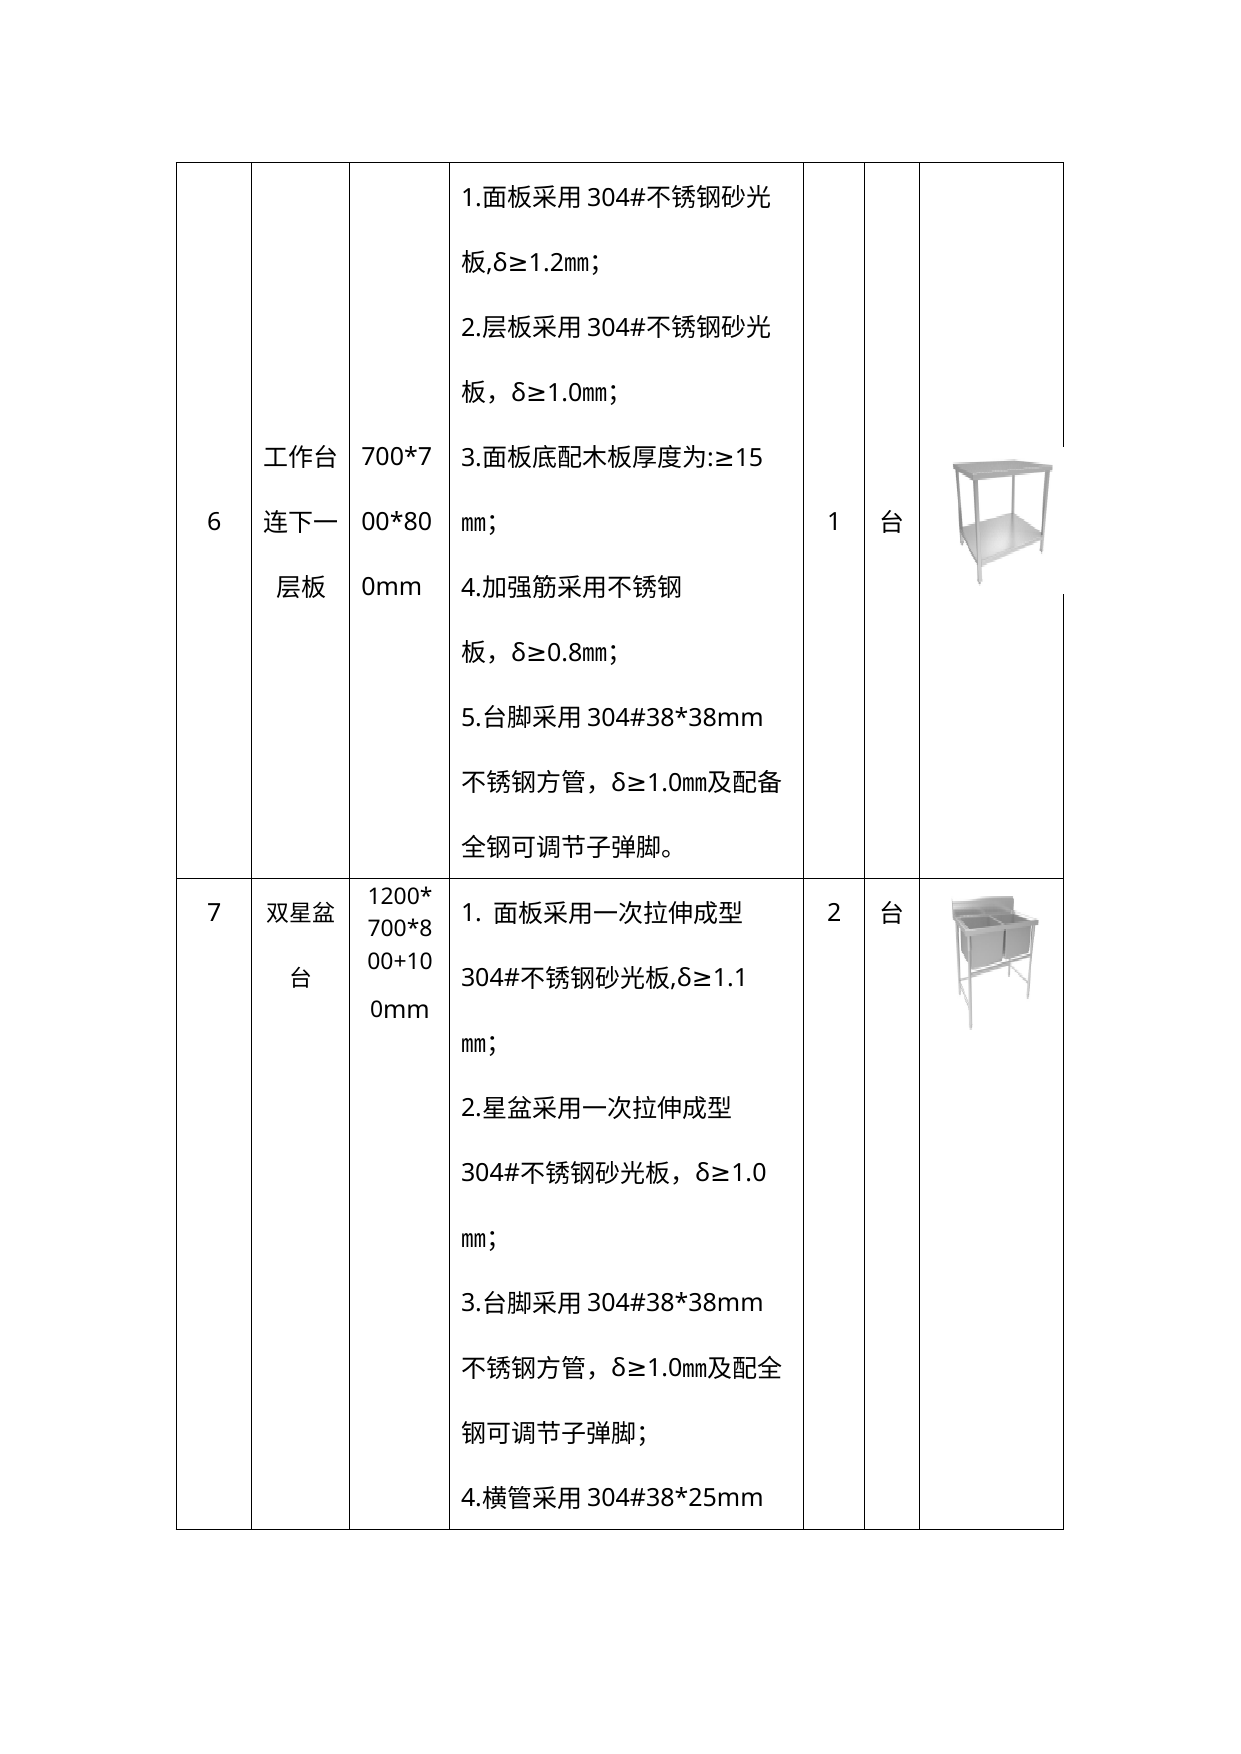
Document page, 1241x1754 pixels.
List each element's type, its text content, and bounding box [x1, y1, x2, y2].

table_cell 台 [865, 879, 919, 1529]
table_cell 7 [177, 879, 251, 1529]
table_cell 1 [804, 163, 864, 878]
table_cell 台 [865, 163, 919, 878]
table_cell 双星盆台 [252, 879, 349, 1529]
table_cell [450, 879, 803, 1529]
table_cell 工作台连下一层板 [252, 163, 349, 878]
table_cell 1.面板采用304#不锈钢砂光板,δ≥1.2㎜； 2.层板采用304#不锈钢砂光板，δ≥1.0㎜； 3.面板底配木板厚度为:≥15㎜； 4.加强筋采用不锈钢板，δ≥0.8㎜； 5.台脚采用304#38*38mm不锈钢方管，δ≥1.0㎜及配备全钢可调节子弹脚。 [450, 163, 803, 878]
table_cell [920, 879, 1063, 1529]
table_cell 6 [177, 163, 251, 878]
picture [931, 881, 1055, 1040]
table_cell [920, 163, 1063, 878]
picture [931, 447, 1071, 594]
table_cell 1200*700*800+100mm [350, 879, 449, 1529]
table_cell 2 [804, 879, 864, 1529]
table_cell 700*700*800mm [350, 163, 449, 878]
